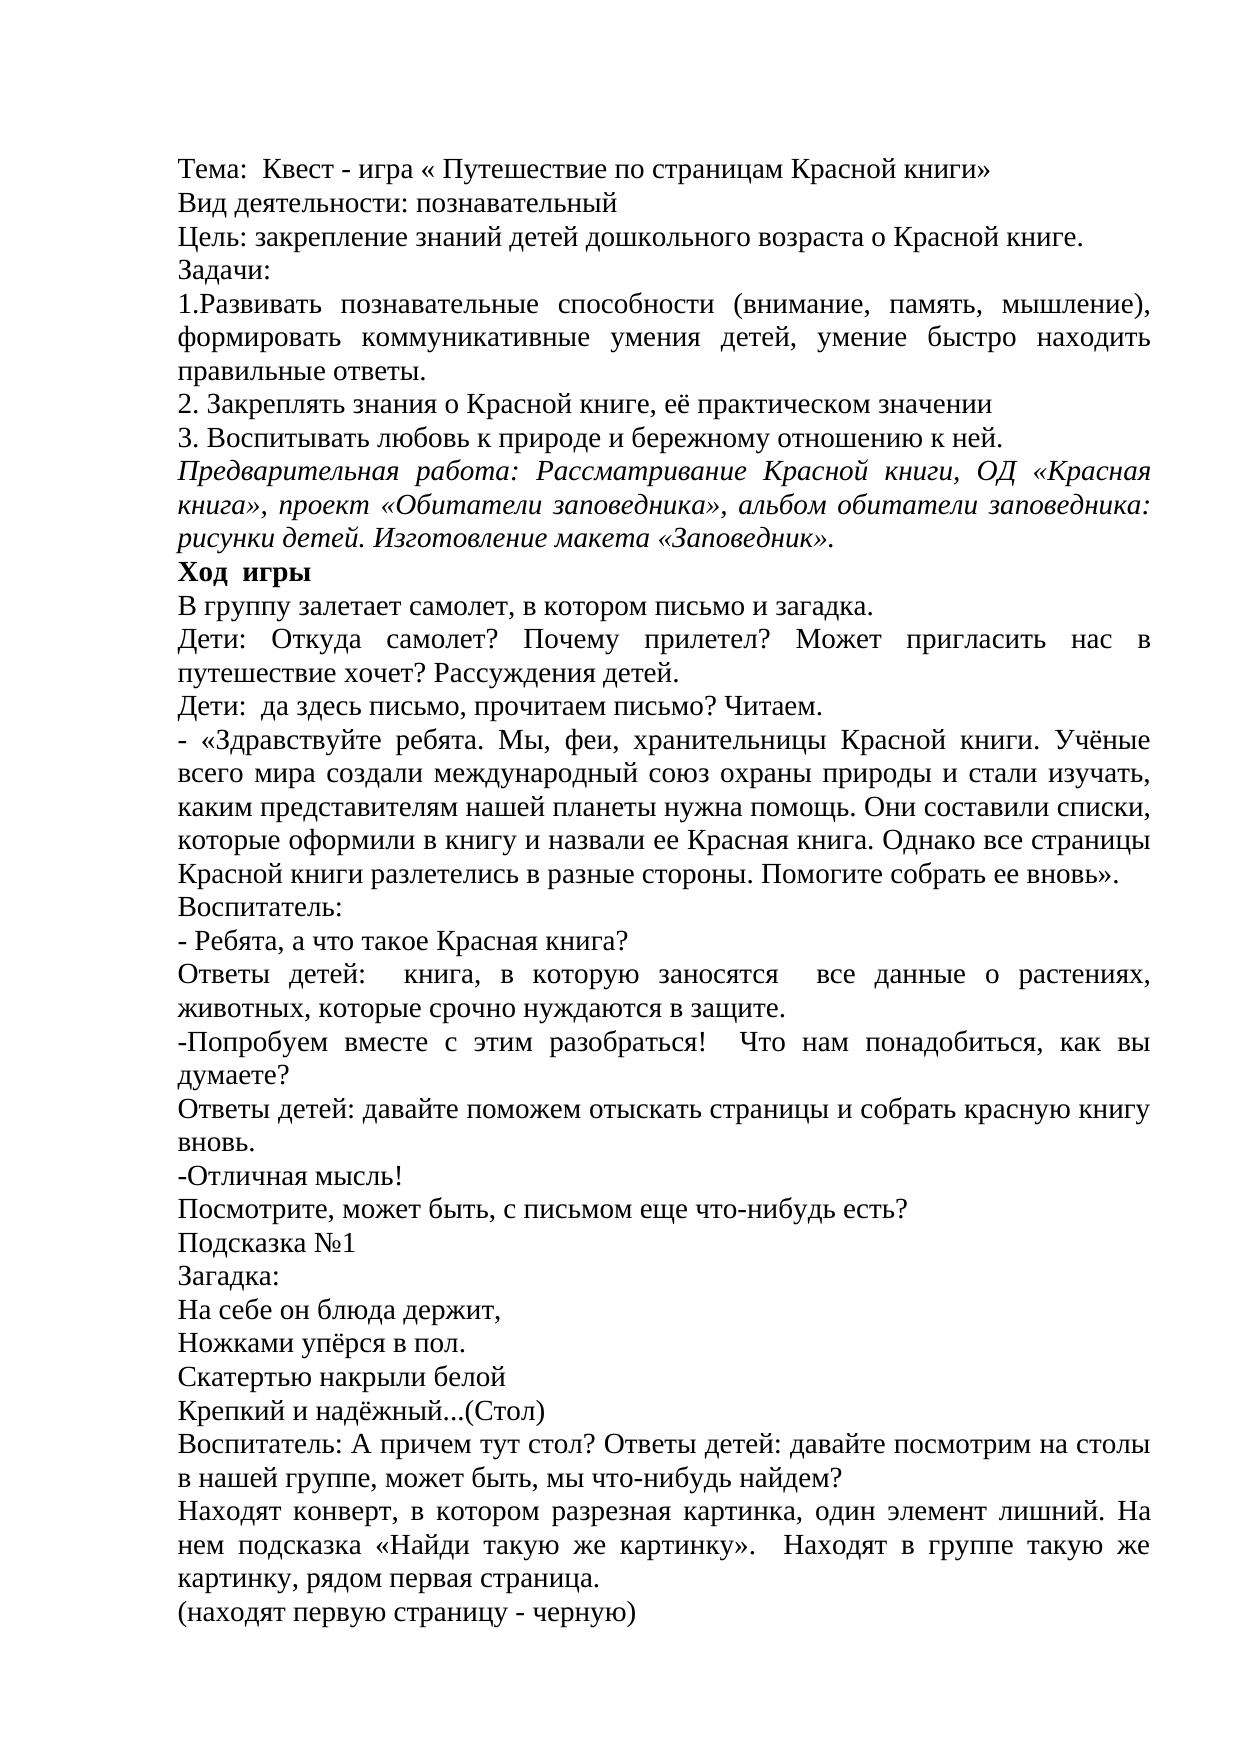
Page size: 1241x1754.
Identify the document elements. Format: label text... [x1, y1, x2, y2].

text Ответы детей: давайте поможем отыскать страницы и собрать красную книгу вновь. [177, 1091, 1152, 1158]
text 3. Воспитывать любовь к природе и бережному отношению к ней. [177, 420, 1152, 453]
text Задачи: [177, 252, 1152, 286]
text Вид деятельности: познавательный [177, 185, 1152, 219]
text Ножками упёрся в пол. [177, 1326, 1152, 1359]
text 2. Закреплять знания о Красной книге, её практическом значении [177, 386, 1152, 420]
text -Отличная мысль! [177, 1158, 1152, 1191]
text Загадка: [177, 1258, 1152, 1292]
text Ответы детей: книга, в которую заносятся все данные о растениях, животных, которые срочно нуждаются в защите. [177, 957, 1152, 1024]
text Цель: закрепление знаний детей дошкольного возраста о Красной книге. [177, 219, 1152, 252]
text Скатертью накрыли белой [177, 1359, 1152, 1393]
text Находят конверт, в котором разрезная картинка, один элемент лишний. На нем подсказка «Найди такую же картинку». Находят в группе такую же картинку, рядом первая страница. [177, 1493, 1152, 1594]
text Предварительная работа: Рассматривание Красной книги, ОД «Красная книга», проект «Обитатели заповедника», альбом обитатели заповедника: рисунки детей. Изготовление макета «Заповедник». [177, 453, 1152, 554]
text Дети: да здесь письмо, прочитаем письмо? Читаем. [177, 688, 1152, 722]
text (находят первую страницу - черную) [177, 1594, 1152, 1627]
text Воспитатель: [177, 889, 1152, 923]
text - Ребята, а что такое Красная книга? [177, 923, 1152, 957]
text - «Здравствуйте ребята. Мы, феи, хранительницы Красной книги. Учёные всего мира создали международный союз охраны природы и стали изучать, каким представителям нашей планеты нужна помощь. Они составили списки, которые оформили в книгу и назвали ее Красная книга. Однако все страницы Красной книги разлетелись в разные стороны. Помогите собрать ее вновь». [177, 722, 1152, 889]
text Ход игры [177, 554, 1152, 588]
text В группу залетает самолет, в котором письмо и загадка. [177, 588, 1152, 621]
text Подсказка №1 [177, 1225, 1152, 1258]
text 1.Развивать познавательные способности (внимание, память, мышление), формировать коммуникативные умения детей, умение быстро находить правильные ответы. [177, 286, 1152, 386]
text Крепкий и надёжный...(Стол) [177, 1393, 1152, 1426]
text Дети: Откуда самолет? Почему прилетел? Может пригласить нас в путешествие хочет? Рассуждения детей. [177, 621, 1152, 688]
text Посмотрите, может быть, с письмом еще что-нибудь есть? [177, 1191, 1152, 1225]
text Тема: Квест - игра « Путешествие по страницам Красной книги» [177, 152, 1152, 185]
text -Попробуем вместе с этим разобраться! Что нам понадобиться, как вы думаете? [177, 1024, 1152, 1091]
text На себе он блюда держит, [177, 1292, 1152, 1326]
text Воспитатель: А причем тут стол? Ответы детей: давайте посмотрим на столы в нашей группе, может быть, мы что-нибудь найдем? [177, 1426, 1152, 1493]
